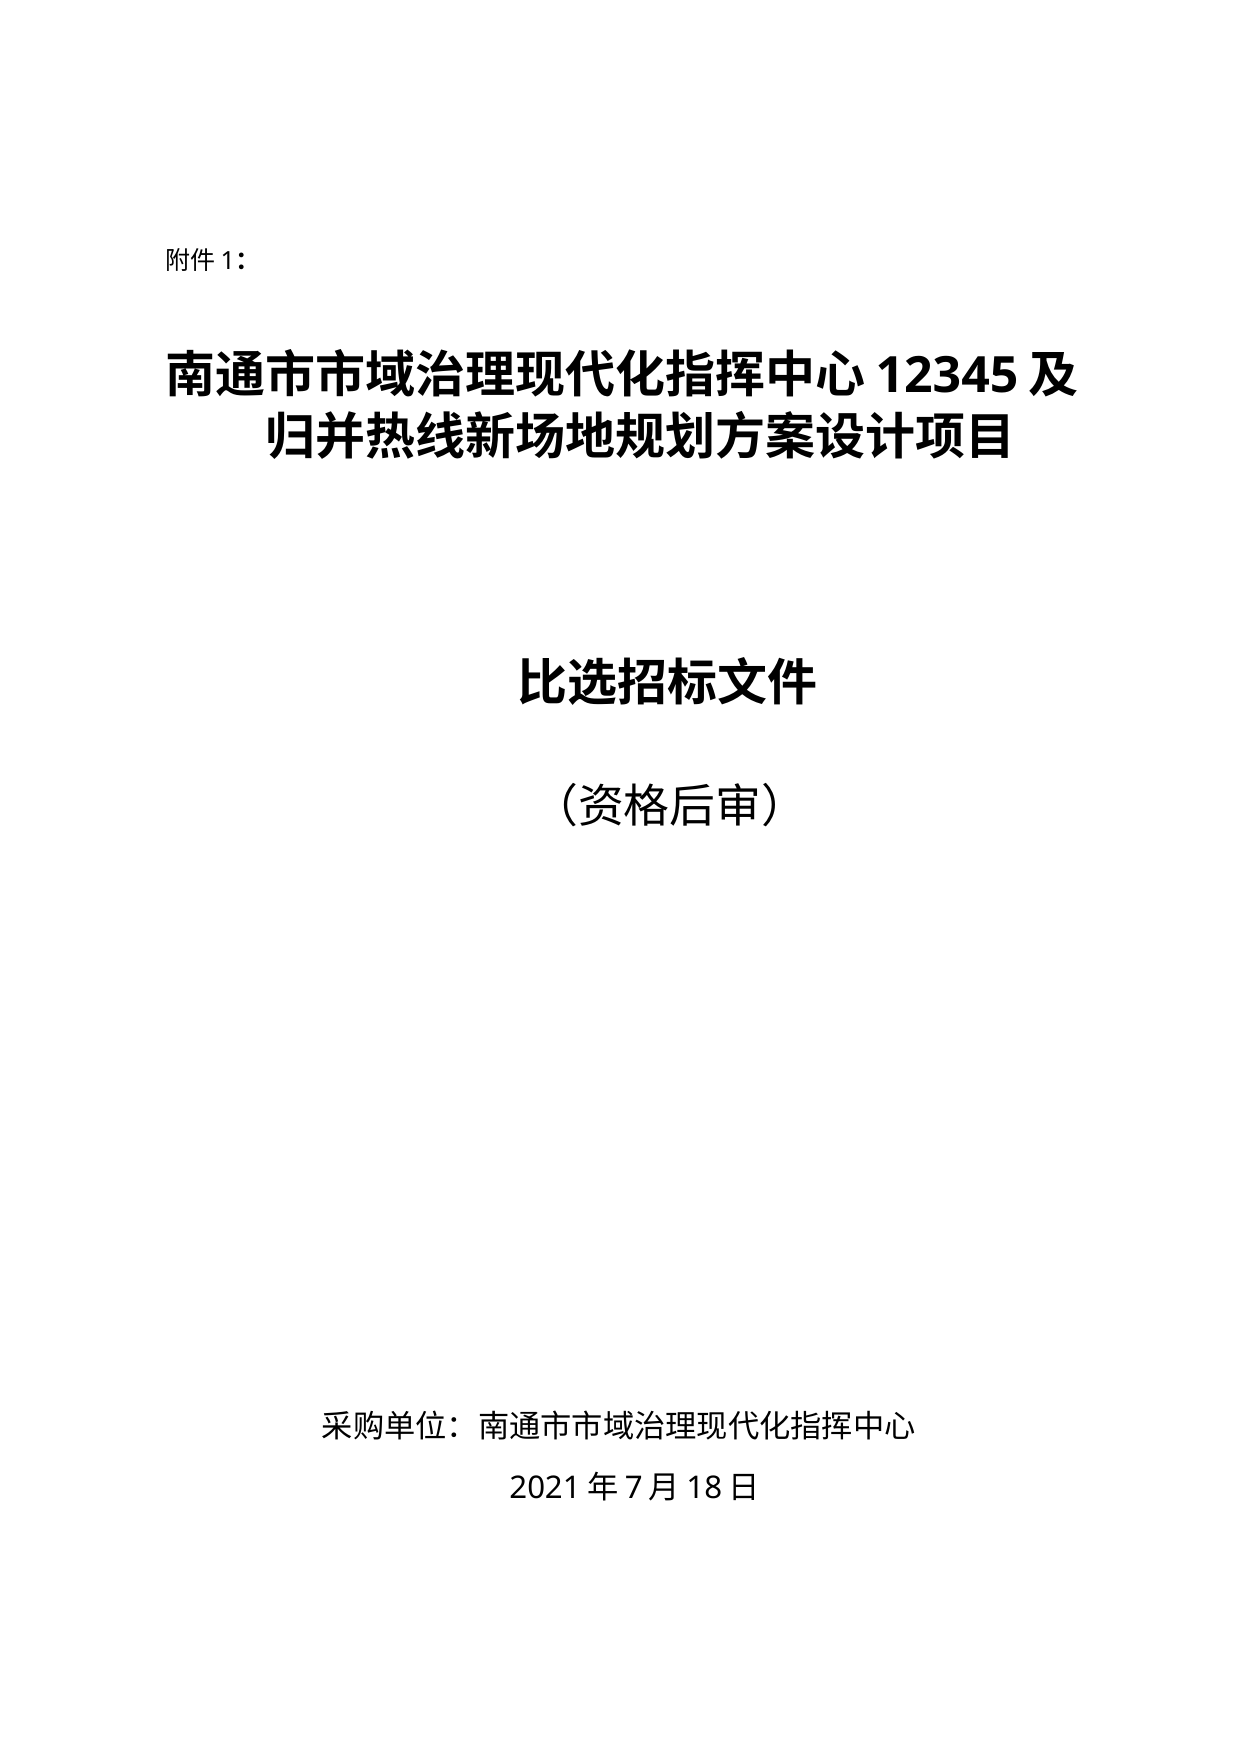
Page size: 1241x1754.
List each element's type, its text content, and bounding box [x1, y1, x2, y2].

text 附件1： [165, 221, 1087, 282]
text 2021年7月18日 [165, 1450, 1087, 1511]
text 采购单位：南通市市域治理现代化指挥中心 [165, 1388, 1087, 1450]
text （资格后审） [165, 774, 1087, 835]
text 南通市市域治理现代化指挥中心12345及 [165, 343, 1087, 405]
text 比选招标文件 [165, 651, 1087, 712]
text 归并热线新场地规划方案设计项目 [215, 405, 1087, 466]
